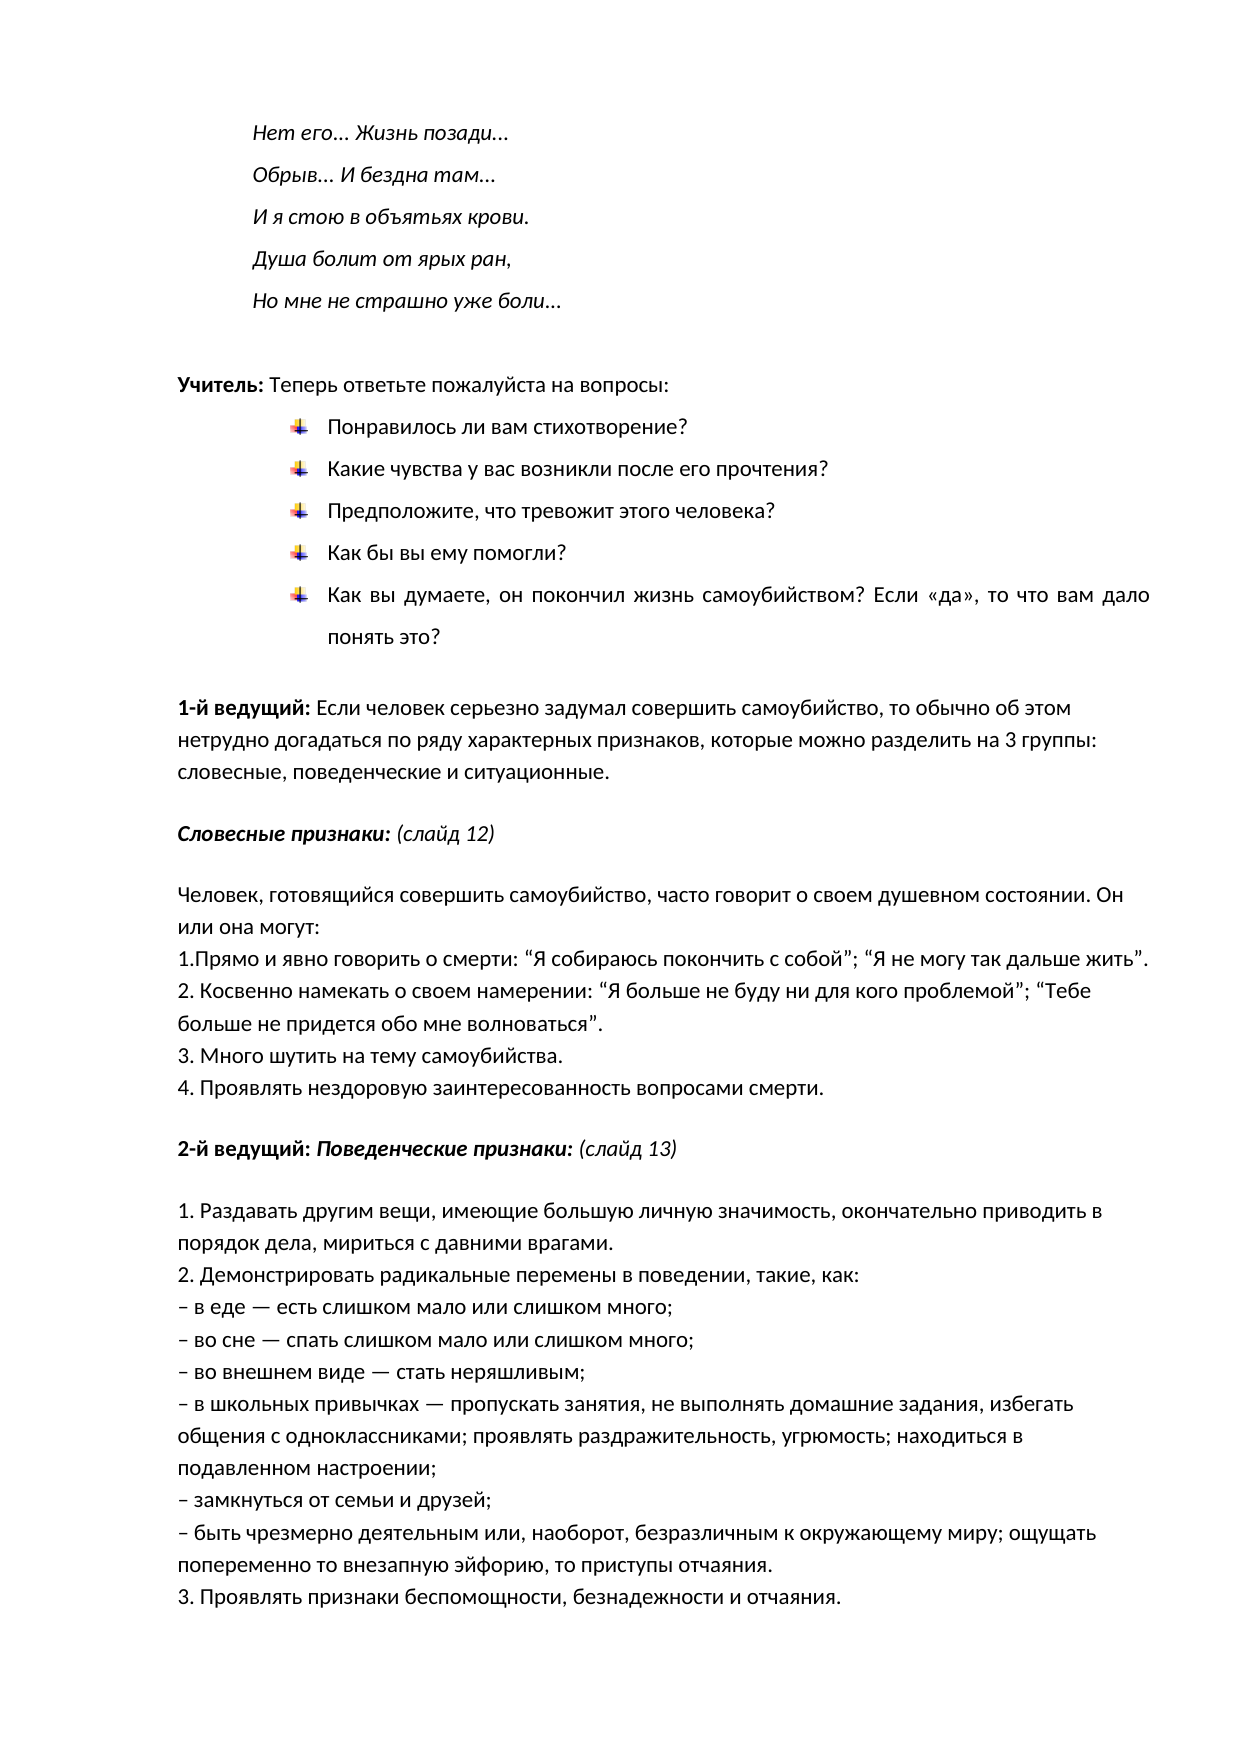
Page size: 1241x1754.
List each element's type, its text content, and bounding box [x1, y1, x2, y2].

text 2. Демонстрировать радикальные перемены в поведении, такие, как: [177, 1260, 1152, 1288]
list Как бы вы ему помогли? [290, 538, 1152, 566]
picture [290, 459, 308, 477]
text Учитель: Теперь ответьте пожалуйста на вопросы: [177, 370, 1152, 398]
list Предположите, что тревожит этого человека? [290, 496, 1152, 524]
text Но мне не страшно уже боли... [177, 286, 1152, 314]
text Обрыв... И бездна там... [177, 160, 1152, 188]
picture [290, 501, 308, 519]
text И я стою в объятьях крови. [177, 202, 1152, 230]
picture [290, 585, 308, 603]
text – замкнуться от семьи и друзей; [177, 1486, 1152, 1514]
text Человек, готовящийся совершить самоубийство, часто говорит о своем душевном состоянии. Он или она могут: [177, 880, 1152, 940]
text 3. Проявлять признаки беспомощности, безнадежности и отчаяния. [177, 1582, 1152, 1610]
picture [290, 417, 308, 435]
text – в еде — есть слишком мало или слишком много; [177, 1292, 1152, 1321]
list Понравилось ли вам стихотворение? [290, 412, 1152, 440]
list Какие чувства у вас возникли после его прочтения? [290, 454, 1152, 482]
list Как вы думаете, он покончил жизнь самоубийством? Если «да», то что вам дало понять это? [290, 580, 1152, 650]
text 4. Проявлять нездоровую заинтересованность вопросами смерти. [177, 1073, 1152, 1101]
text 1.Прямо и явно говорить о смерти: “Я собираюсь покончить с собой”; “Я не могу так дальше жить”. [177, 944, 1152, 972]
text 1. Раздавать другим вещи, имеющие большую личную значимость, окончательно приводить в порядок дела, мириться с давними врагами. [177, 1196, 1152, 1256]
text – быть чрезмерно деятельным или, наоборот, безразличным к окружающему миру; ощущать попеременно то внезапную эйфорию, то приступы отчаяния. [177, 1518, 1152, 1578]
picture [290, 543, 308, 561]
text – во внешнем виде — стать неряшливым; [177, 1357, 1152, 1385]
text 2. Косвенно намекать о своем намерении: “Я больше не буду ни для кого проблемой”; “Тебе больше не придется обо мне волноваться”. [177, 977, 1152, 1037]
text Душа болит от ярых ран, [177, 244, 1152, 272]
text 3. Много шутить на тему самоубийства. [177, 1041, 1152, 1069]
text – во сне — спать слишком мало или слишком много; [177, 1325, 1152, 1353]
text – в школьных привычках — пропускать занятия, не выполнять домашние задания, избегать общения с одноклассниками; проявлять раздражительность, угрюмость; находиться в подавленном настроении; [177, 1389, 1152, 1481]
text Словесные признаки: (слайд 12) [177, 819, 1152, 847]
text 1-й ведущий: Если человек серьезно задумал совершить самоубийство, то обычно об этом нетрудно догадаться по ряду характерных признаков, которые можно разделить на 3 группы: словесные, поведенческие и ситуационные. [177, 693, 1152, 785]
text 2-й ведущий: Поведенческие признаки: (слайд 13) [177, 1134, 1152, 1163]
text Нет его... Жизнь позади... [177, 118, 1152, 146]
